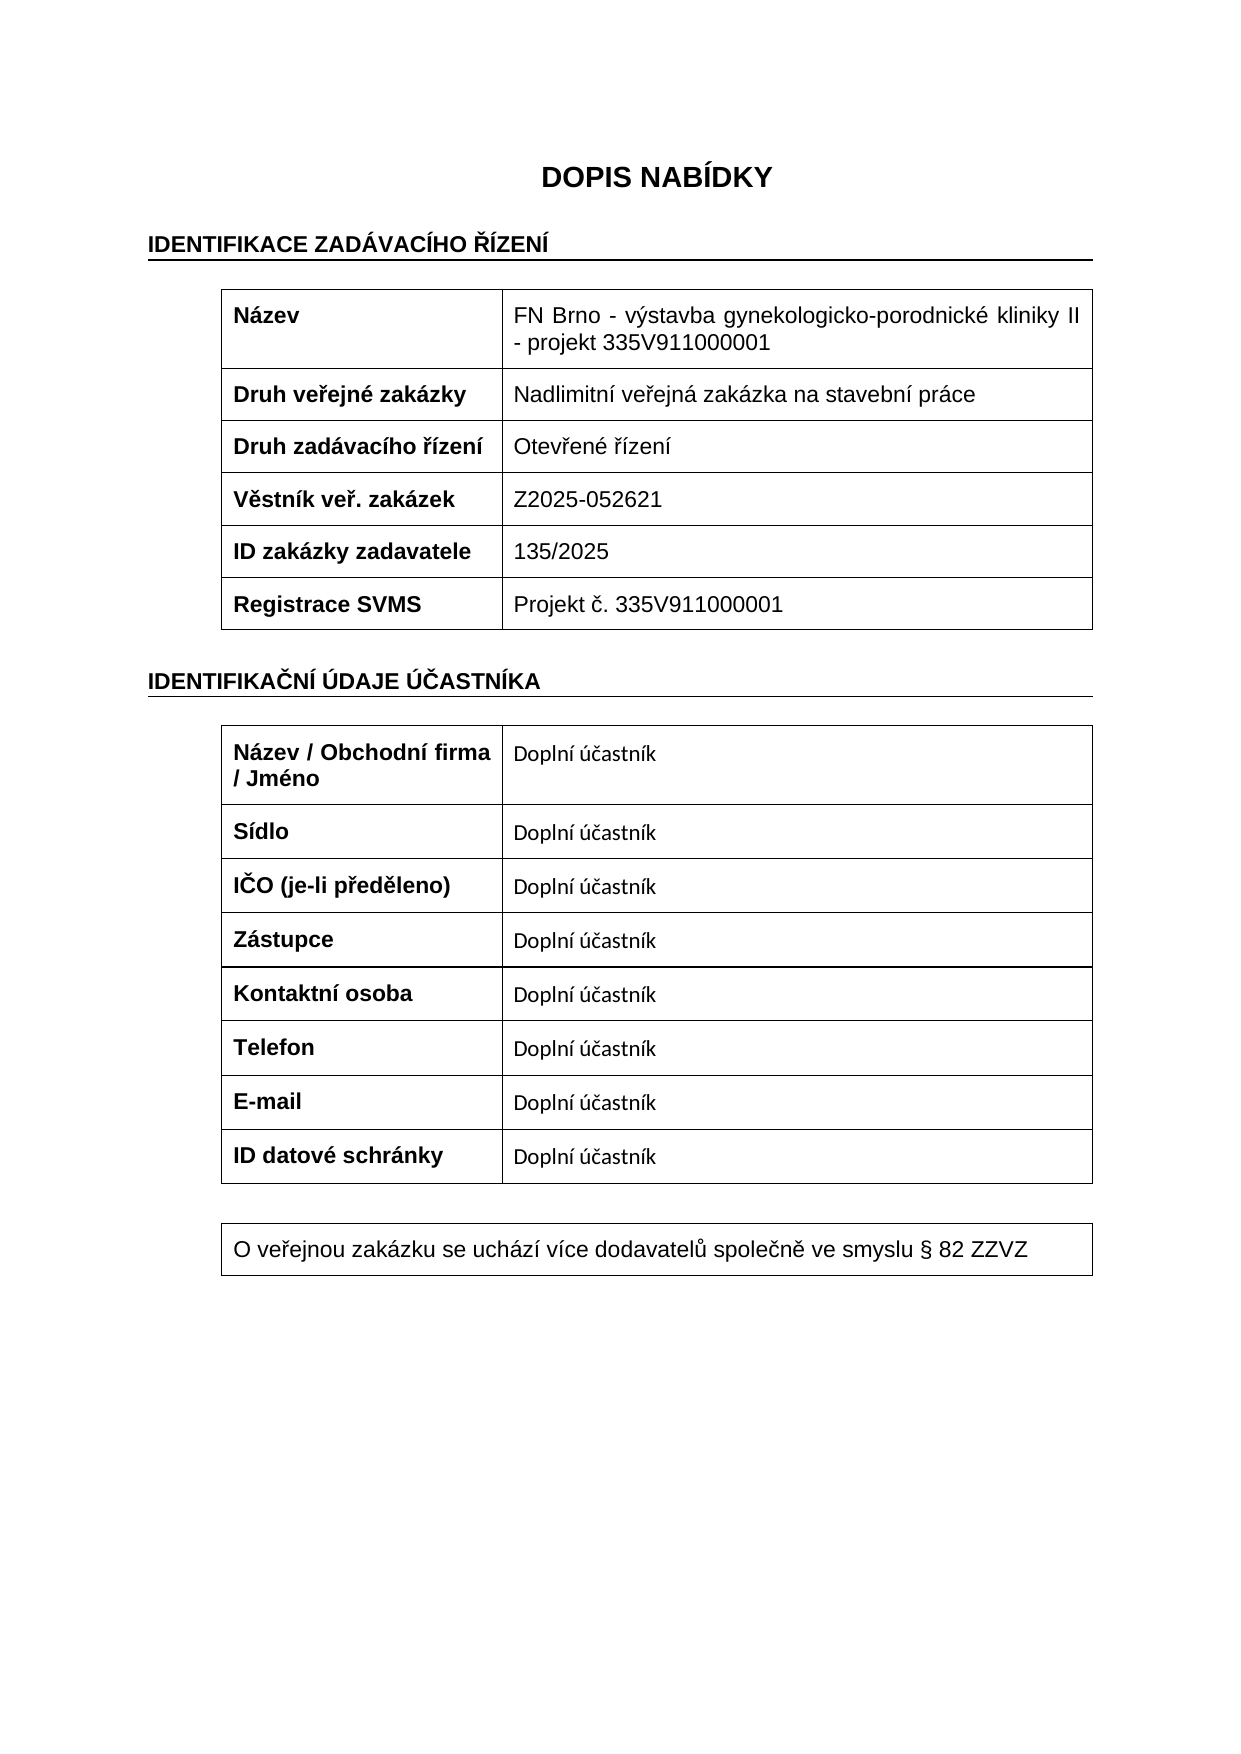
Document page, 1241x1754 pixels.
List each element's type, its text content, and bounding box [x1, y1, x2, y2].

table_cell E-mail [222, 1076, 502, 1128]
table_cell Projekt č. 335V911000001 [503, 578, 1092, 629]
table_cell Otevřené řízení [503, 421, 1092, 472]
table_cell ID zakázky zadavatele [222, 526, 502, 577]
table_header FN Brno - výstavba gynekologicko-porodnické kliniky II - projekt 335V911000001 [503, 290, 1092, 367]
text IDENTIFIKACE ZADÁVACÍHO ŘÍZENÍ [148, 231, 1093, 259]
text DOPIS NABÍDKY [221, 160, 1093, 194]
table_cell Registrace SVMS [222, 578, 502, 629]
text IDENTIFIKAČNÍ ÚDAJE Účastníka [148, 668, 1093, 696]
table_cell 135/2025 [503, 526, 1092, 577]
table_header O veřejnou zakázku se uchází více dodavatelů společně ve smyslu § 82 ZZVZ [222, 1224, 1092, 1275]
table_cell Kontaktní osoba [222, 968, 502, 1020]
table_cell Z2025-052621 [503, 473, 1092, 524]
table_cell ID datové schránky [222, 1130, 502, 1183]
table_cell Druh veřejné zakázky [222, 369, 502, 420]
table_cell IČO (je-li předěleno) [222, 859, 502, 912]
table_header Název / Obchodní firma / Jméno [222, 726, 502, 804]
table_cell Druh zadávacího řízení [222, 421, 502, 472]
table_cell Nadlimitní veřejná zakázka na stavební práce [503, 369, 1092, 420]
table_cell Věstník veř. zakázek [222, 473, 502, 524]
table_header Název [222, 290, 502, 367]
table_cell Zástupce [222, 913, 502, 966]
table_cell Telefon [222, 1021, 502, 1074]
table_cell Sídlo [222, 805, 502, 858]
